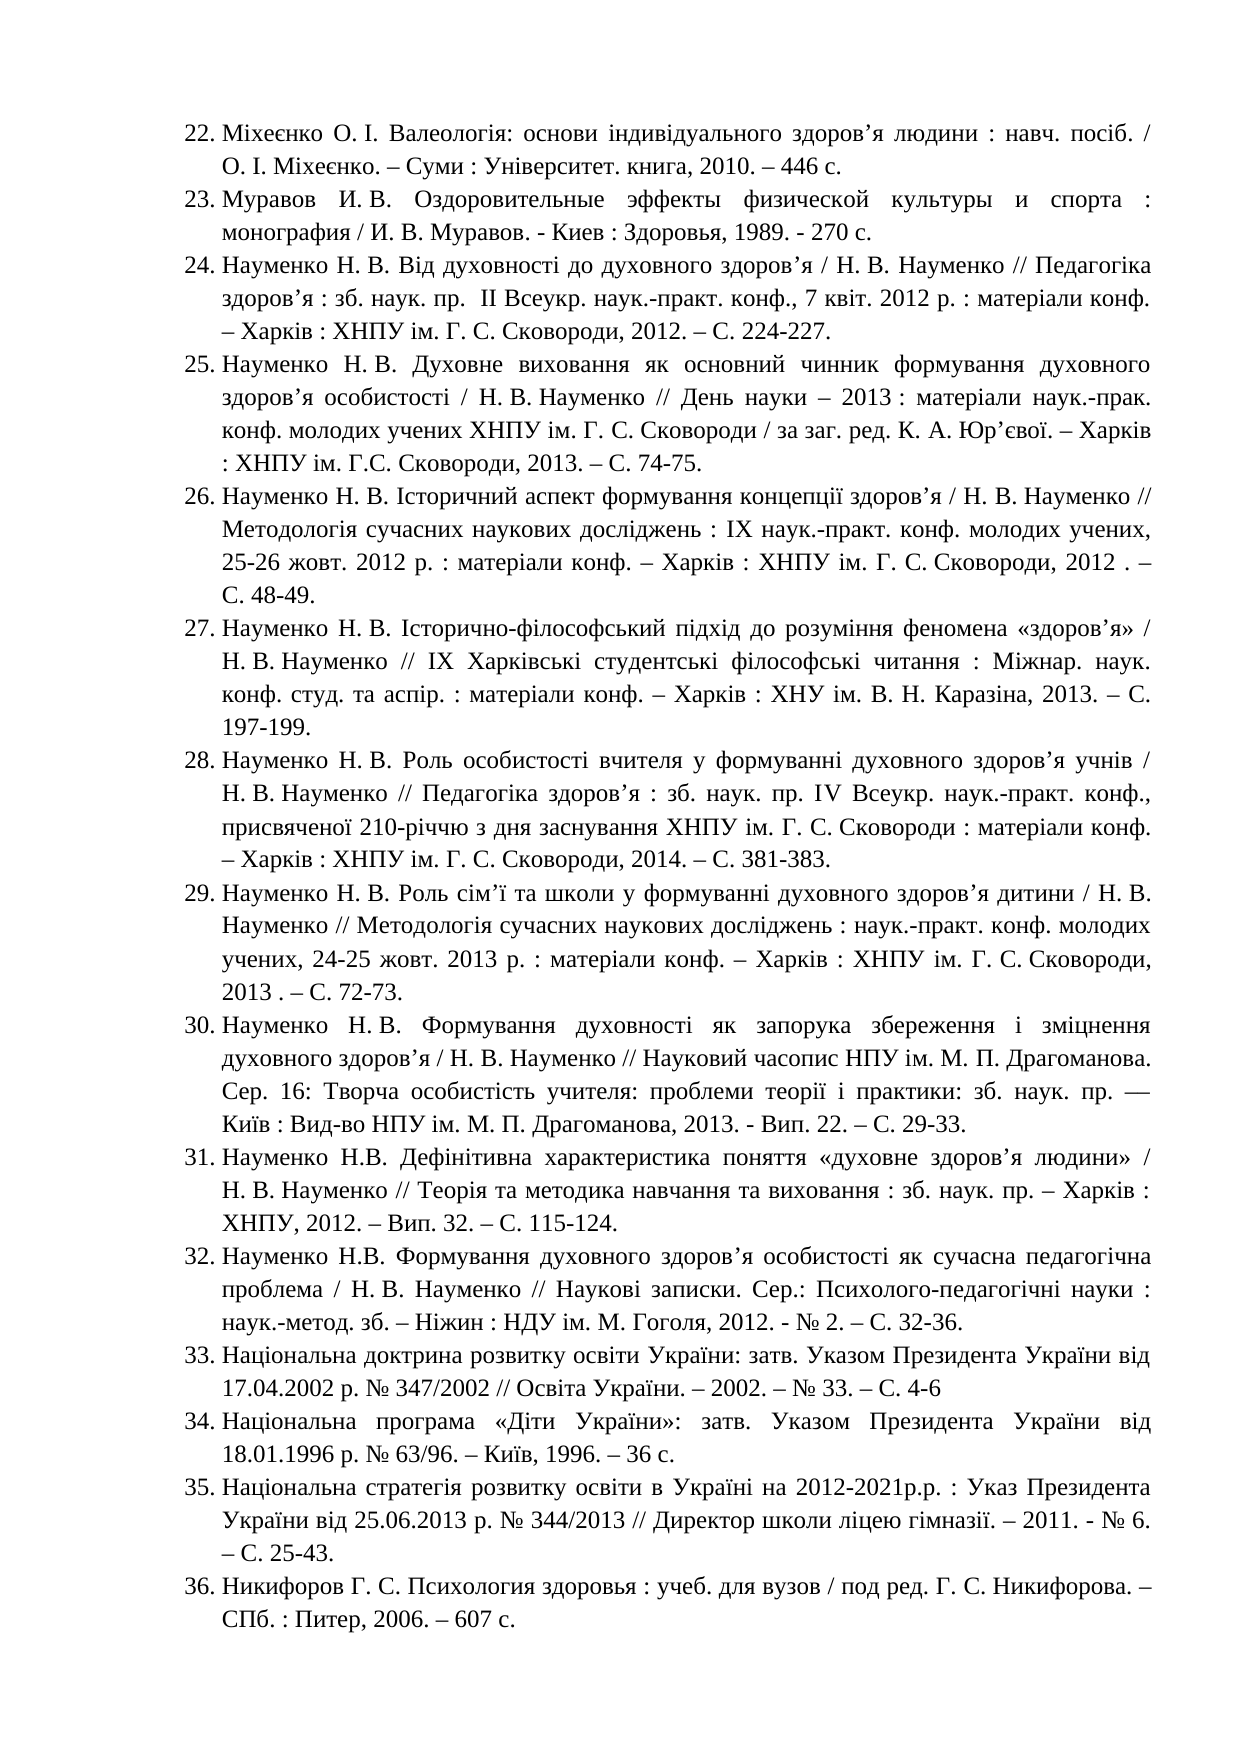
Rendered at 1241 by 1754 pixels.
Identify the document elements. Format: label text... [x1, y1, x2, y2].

list Науменко Н.В. Дефінітивна характеристика поняття «духовне здоров’я людини» / Н. В. Науменко // Теорія та методика навчання та виховання : зб. наук. пр. – Харків : ХНПУ, 2012. – Вип. 32. – С. 115-124. [184, 1142, 1152, 1237]
list Національна стратегія розвитку освіти в Україні на 2012-2021р.р. : Указ Президента України від 25.06.2013 р. № 344/2013 // Директор школи ліцею гімназії. – 2011. - № 6. – С. 25-43. [184, 1472, 1152, 1567]
list Муравов И. В. Оздоровительные эффекты физической культуры и спорта : монография / И. В. Муравов. - Киев : Здоровья, 1989. - 270 с. [184, 184, 1152, 246]
list Національна програма «Діти України»: затв. Указом Президента України від 18.01.1996 р. № 63/96. – Київ, 1996. – 36 с. [184, 1406, 1152, 1468]
list Науменко Н. В. Роль особистості вчителя у формуванні духовного здоров’я учнів / Н. В. Науменко // Педагогіка здоров’я : зб. наук. пр. ІV Всеукр. наук.-практ. конф., присвяченої 210-річчю з дня заснування ХНПУ ім. Г. С. Сковороди : матеріали конф. – Харків : ХНПУ ім. Г. С. Сковороди, 2014. – С. 381-383. [184, 746, 1152, 873]
list Науменко Н. В. Формування духовності як запорука збереження і зміцнення духовного здоров’я / Н. В. Науменко // Науковий часопис НПУ ім. М. П. Драгоманова. Сер. 16: Творча особистість учителя: проблеми теорії і практики: зб. наук. пр. –– Київ : Вид-во НПУ ім. М. П. Драгоманова, 2013. - Вип. 22. – С. 29-33. [184, 1010, 1152, 1137]
list Науменко Н. В. Історичний аспект формування концепції здоров’я / Н. В. Науменко // Методологія сучасних наукових досліджень : IX наук.-практ. конф. молодих учених, 25-26 жовт. 2012 р. : матеріали конф. – Харків : ХНПУ ім. Г. С. Сковороди, 2012 . – С. 48-49. [184, 481, 1152, 609]
list Науменко Н. В. Духовне виховання як основний чинник формування духовного здоров’я особистості / Н. В. Науменко // День науки – 2013 : матеріали наук.-прак. конф. молодих учених ХНПУ ім. Г. С. Сковороди / за заг. ред. К. А. Юр’євої. – Харків : ХНПУ ім. Г.С. Сковороди, 2013. – С. 74-75. [184, 349, 1152, 477]
list Національна доктрина розвитку освіти України: затв. Указом Президента України від 17.04.2002 р. № 347/2002 // Освіта України. – 2002. – № 33. – С. 4-6 [184, 1340, 1152, 1402]
list Науменко Н.В. Формування духовного здоров’я особистості як сучасна педагогічна проблема / Н. В. Науменко // Наукові записки. Сер.: Психолого-педагогічні науки : наук.-метод. зб. – Ніжин : НДУ ім. М. Гоголя, 2012. - № 2. – С. 32-36. [184, 1241, 1152, 1336]
list Міхеєнко О. І. Валеологія: основи індивідуального здоров’я людини : навч. посіб. / О. І. Міхеєнко. – Суми : Університет. книга, 2010. – 446 с. [184, 118, 1152, 180]
list Науменко Н. В. Від духовності до духовного здоров’я / Н. В. Науменко // Педагогіка здоров’я : зб. наук. пр. ІІ Всеукр. наук.-практ. конф., 7 квіт. 2012 р. : матеріали конф. – Харків : ХНПУ ім. Г. С. Сковороди, 2012. – С. 224-227. [184, 250, 1152, 345]
list Науменко Н. В. Роль сім’ї та школи у формуванні духовного здоров’я дитини / Н. В. Науменко // Методологія сучасних наукових досліджень : наук.-практ. конф. молодих учених, 24-25 жовт. 2013 р. : матеріали конф. – Харків : ХНПУ ім. Г. С. Сковороди, 2013 . – C. 72-73. [184, 878, 1152, 1005]
list Науменко Н. В. Історично-філософський підхід до розуміння феномена «здоров’я» / Н. В. Науменко // ІХ Харківські студентські філософські читання : Міжнар. наук. конф. студ. та аспір. : матеріали конф. – Харків : ХНУ ім. В. Н. Каразіна, 2013. – С. 197-199. [184, 613, 1152, 741]
list Никифоров Г. С. Психология здоровья : учеб. для вузов / под ред. Г. С. Никифорова. – СПб. : Питер, 2006. – 607 с. [184, 1571, 1152, 1633]
